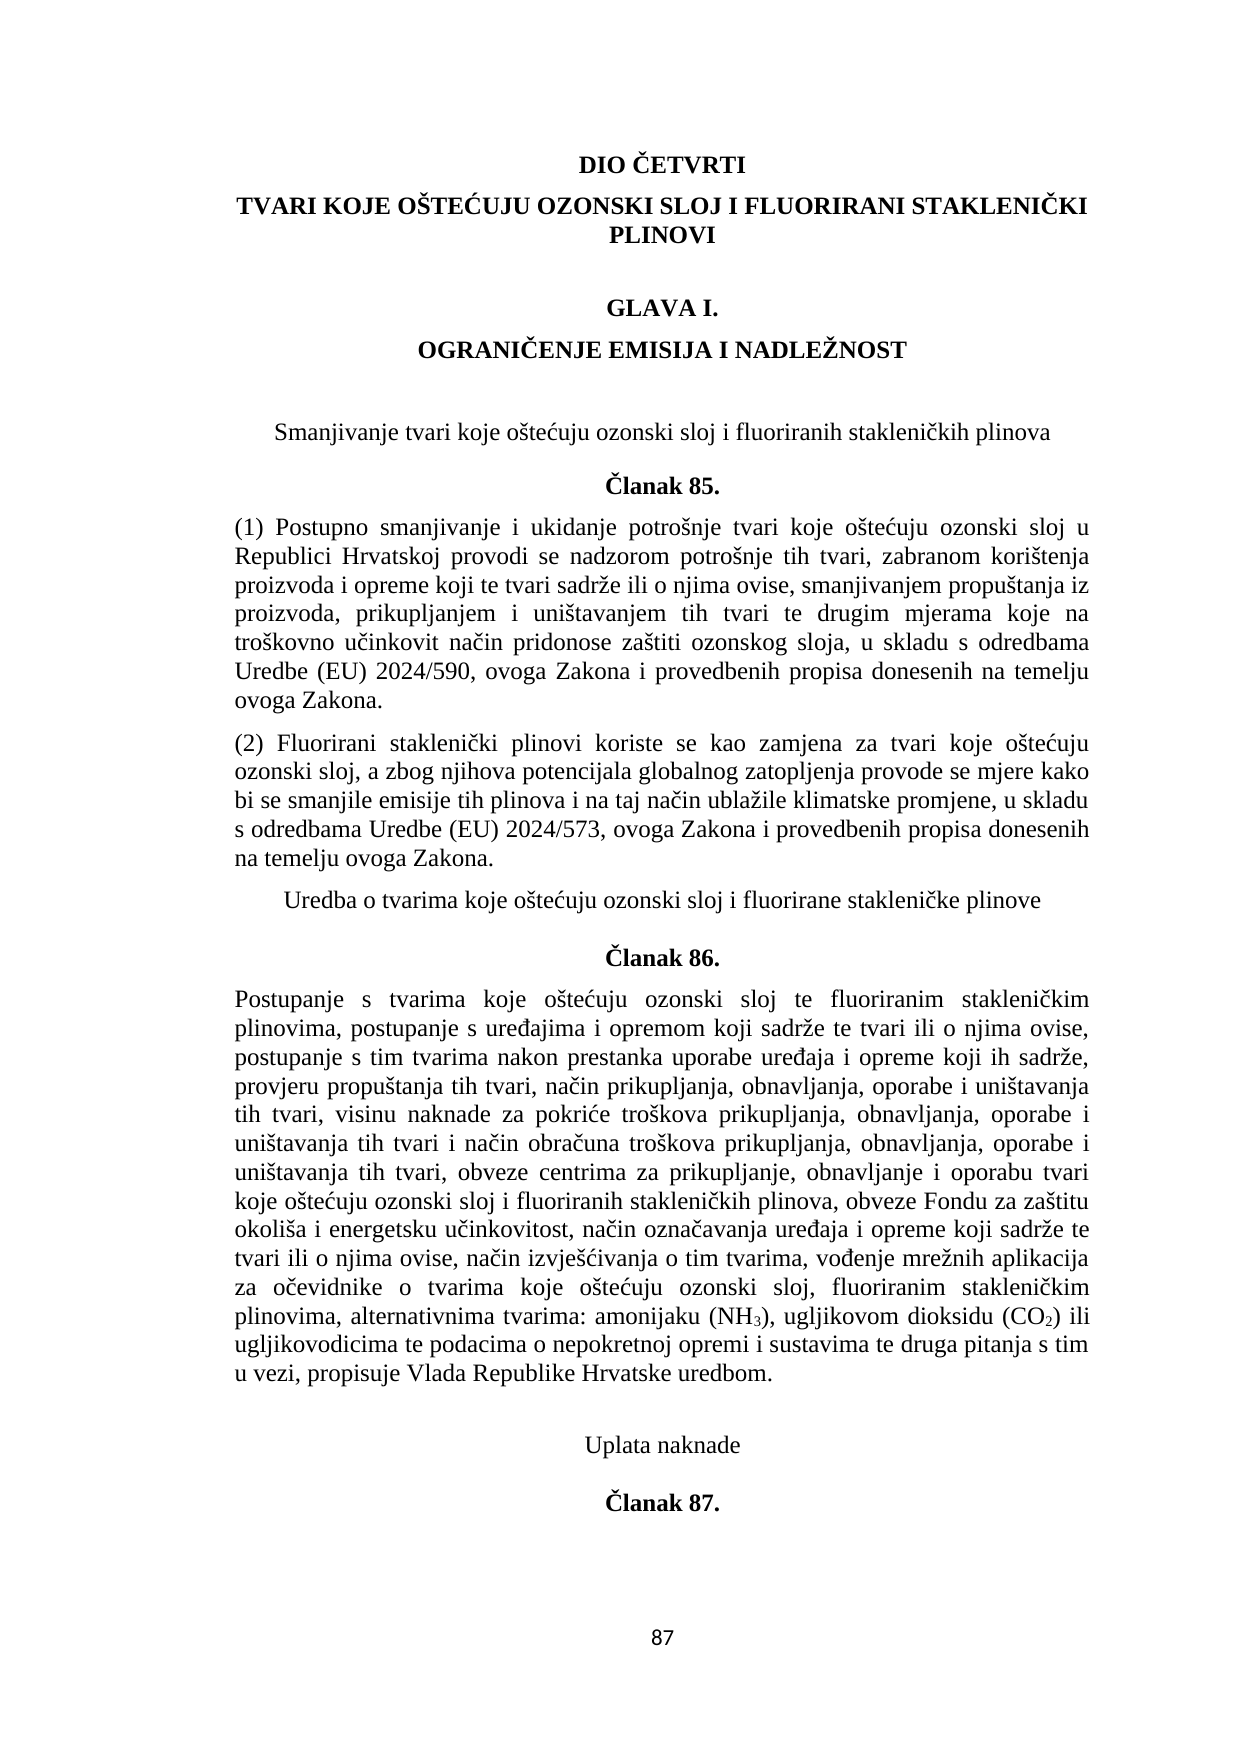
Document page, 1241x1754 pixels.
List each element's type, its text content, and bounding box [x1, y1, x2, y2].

subtitle DIO ČETVRTI [234, 150, 1090, 179]
subtitle OGRANIČENJE EMISIJA I NADLEŽNOST [234, 335, 1090, 363]
text (2) Fluorirani staklenički plinovi koriste se kao zamjena za tvari koje oštećuju ozonski sloj, a zbog njihova potencijala globalnog zatopljenja provode se mjere kako bi se smanjile emisije tih plinova i na taj način ublažile klimatske promjene, u skladu s odredbama Uredbe (EU) 2024/573, ovoga Zakona i provedbenih propisa donesenih na temelju ovoga Zakona. [234, 728, 1090, 871]
subtitle Članak 87. [234, 1488, 1090, 1517]
subtitle Članak 86. [234, 943, 1090, 972]
subtitle Članak 85. [234, 471, 1090, 500]
text Postupanje s tvarima koje oštećuju ozonski sloj te fluoriranim stakleničkim plinovima, postupanje s uređajima i opremom koji sadrže te tvari ili o njima ovise, postupanje s tim tvarima nakon prestanka uporabe uređaja i opreme koji ih sadrže, provjeru propuštanja tih tvari, način prikupljanja, obnavljanja, oporabe i uništavanja tih tvari, visinu naknade za pokriće troškova prikupljanja, obnavljanja, oporabe i uništavanja tih tvari i način obračuna troškova prikupljanja, obnavljanja, oporabe i uništavanja tih tvari, obveze centrima za prikupljanje, obnavljanje i oporabu tvari koje oštećuju ozonski sloj i fluoriranih stakleničkih plinova, obveze Fondu za zaštitu okoliša i energetsku učinkovitost, način označavanja uređaja i opreme koji sadrže te tvari ili o njima ovise, način izvješćivanja o tim tvarima, vođenje mrežnih aplikacija za očevidnike o tvarima koje oštećuju ozonski sloj, fluoriranim stakleničkim plinovima, alternativnima tvarima: amonijaku (NH3), ugljikovom dioksidu (CO2) ili ugljikovodicima te podacima o nepokretnoj opremi i sustavima te druga pitanja s tim u vezi, propisuje Vlada Republike Hrvatske uredbom. [234, 984, 1090, 1387]
text (1) Postupno smanjivanje i ukidanje potrošnje tvari koje oštećuju ozonski sloj u Republici Hrvatskoj provodi se nadzorom potrošnje tih tvari, zabranom korištenja proizvoda i opreme koji te tvari sadrže ili o njima ovise, smanjivanjem propuštanja iz proizvoda, prikupljanjem i uništavanjem tih tvari te drugim mjerama koje na troškovno učinkovit način pridonose zaštiti ozonskog sloja, u skladu s odredbama Uredbe (EU) 2024/590, ovoga Zakona i provedbenih propisa donesenih na temelju ovoga Zakona. [234, 512, 1090, 713]
subtitle TVARI KOJE OŠTEĆUJU OZONSKI SLOJ I FLUORIRANI STAKLENIČKI PLINOVI [234, 191, 1090, 249]
text Smanjivanje tvari koje oštećuju ozonski sloj i fluoriranih stakleničkih plinova [234, 417, 1090, 446]
subtitle Uplata naknade [234, 1430, 1090, 1459]
text Uredba o tvarima koje oštećuju ozonski sloj i fluorirane stakleničke plinove [234, 885, 1090, 914]
subtitle GLAVA I. [234, 293, 1090, 322]
